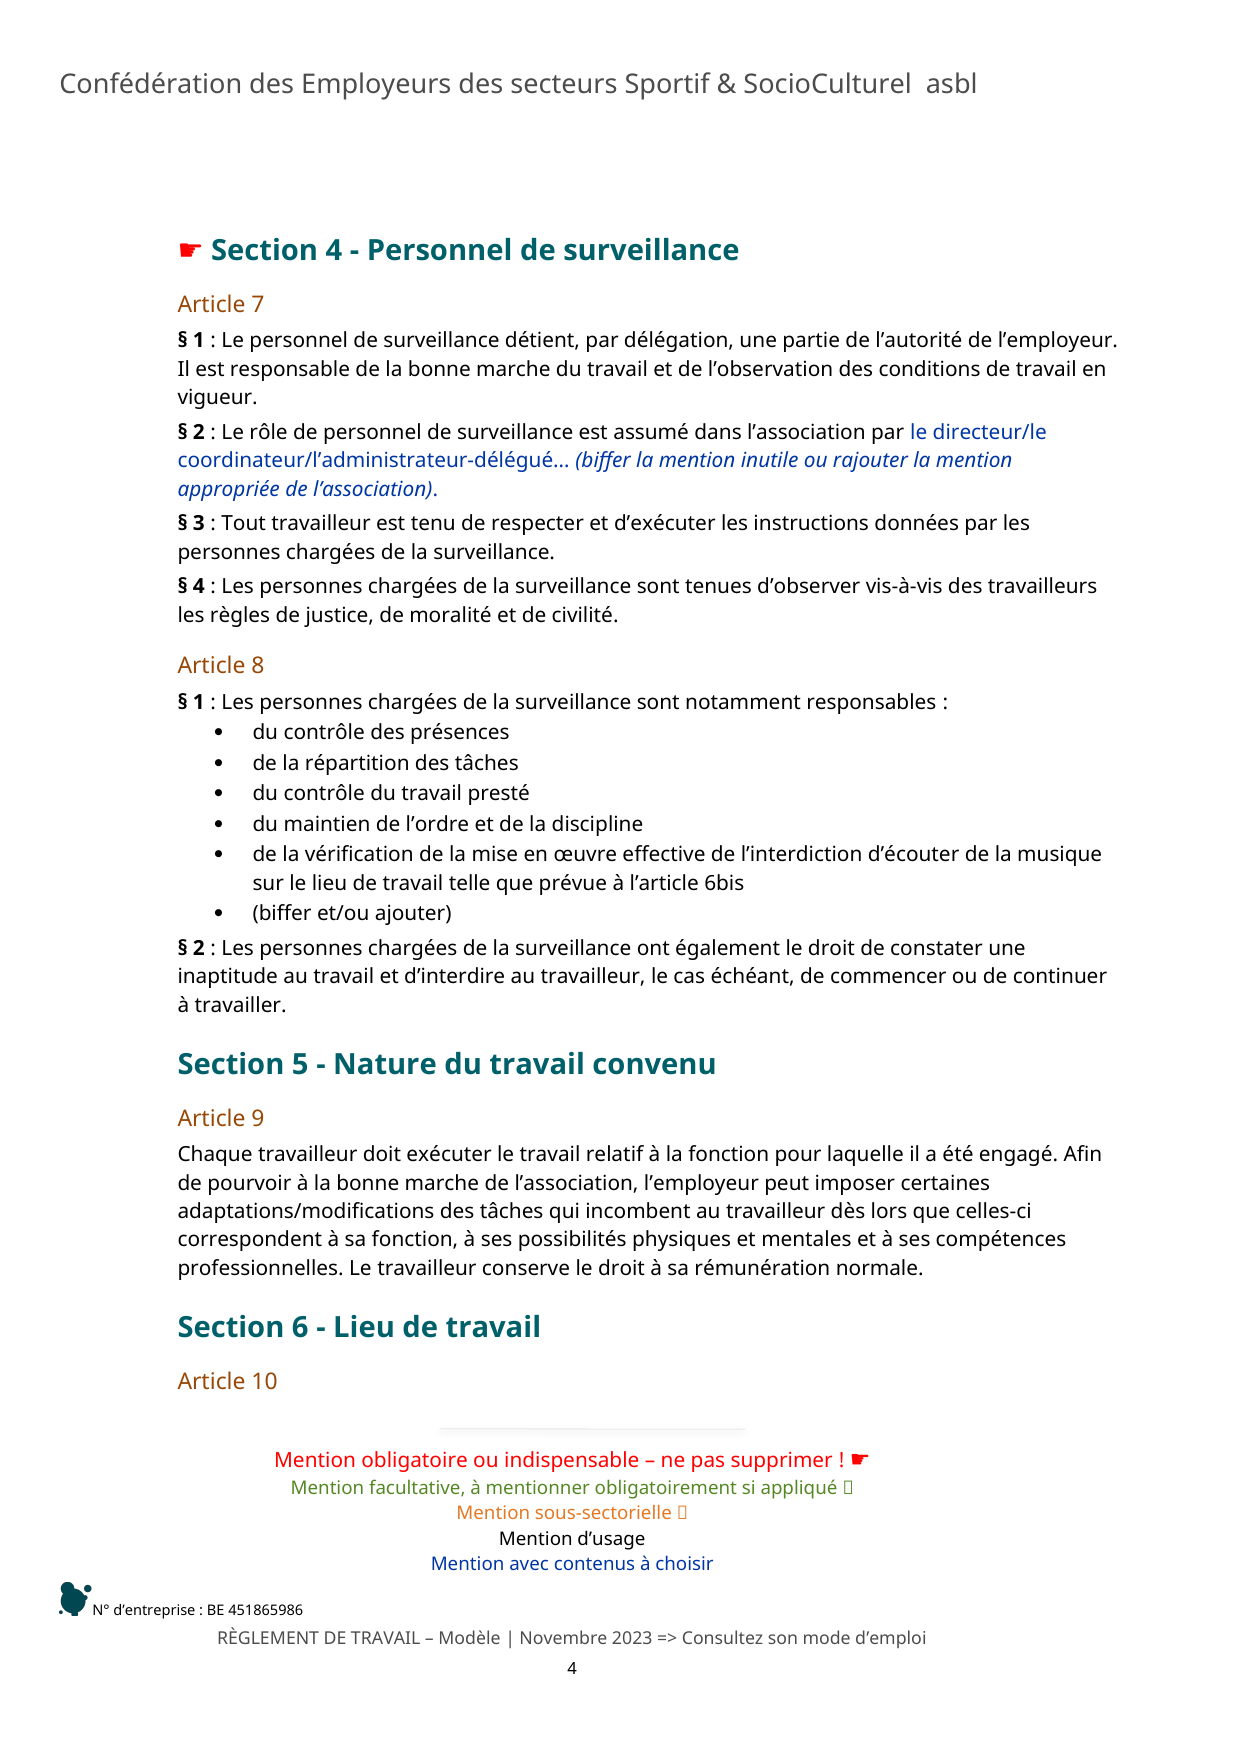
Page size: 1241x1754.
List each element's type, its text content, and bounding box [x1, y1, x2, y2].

text § 1 : Les personnes chargées de la surveillance sont notamment responsables : [177, 687, 1122, 715]
subtitle Section 6 - Lieu de travail [177, 1313, 1122, 1344]
picture [59, 1582, 93, 1616]
text Chaque travailleur doit exécuter le travail relatif à la fonction pour laquelle il a été engagé. Afin de pourvoir à la bonne marche de l’association, l’employeur peut imposer certaines adaptations/modifications des tâches qui incombent au travailleur dès lors que celles-ci correspondent à sa fonction, à ses possibilités physiques et mentales et à ses compétences professionnelles. Le travailleur conserve le droit à sa rémunération normale. [177, 1139, 1122, 1281]
subtitle Article 10 [177, 1365, 1122, 1396]
list du contrôle des présences [215, 717, 1122, 746]
text § 1 : Le personnel de surveillance détient, par délégation, une partie de l’autorité de l’employeur. Il est responsable de la bonne marche du travail et de l’observation des conditions de travail en vigueur. [177, 325, 1122, 411]
subtitle ☛ Section 4 - Personnel de surveillance [177, 236, 1122, 267]
list de la vérification de la mise en œuvre effective de l’interdiction d’écouter de la musique sur le lieu de travail telle que prévue à l’article 6bis [215, 839, 1122, 896]
text § 2 : Les personnes chargées de la surveillance ont également le droit de constater une inaptitude au travail et d’interdire au travailleur, le cas échéant, de commencer ou de continuer à travailler. [177, 933, 1122, 1018]
subtitle Section 5 - Nature du travail convenu [177, 1050, 1122, 1081]
text § 2 : Le rôle de personnel de surveillance est assumé dans l’association par le directeur/le coordinateur/l’administrateur-délégué… (biffer la mention inutile ou rajouter la mention appropriée de l’association). [177, 417, 1122, 502]
subtitle Article 7 [177, 288, 1122, 319]
list du maintien de l’ordre et de la discipline [215, 809, 1122, 837]
list de la répartition des tâches [215, 748, 1122, 776]
subtitle Article 9 [177, 1102, 1122, 1133]
subtitle Article 8 [177, 649, 1122, 681]
list du contrôle du travail presté [215, 778, 1122, 807]
text § 4 : Les personnes chargées de la surveillance sont tenues d’observer vis-à-vis des travailleurs les règles de justice, de moralité et de civilité. [177, 572, 1122, 628]
list (biffer et/ou ajouter) [215, 898, 1122, 927]
text § 3 : Tout travailleur est tenu de respecter et d’exécuter les instructions données par les personnes chargées de la surveillance. [177, 508, 1122, 565]
